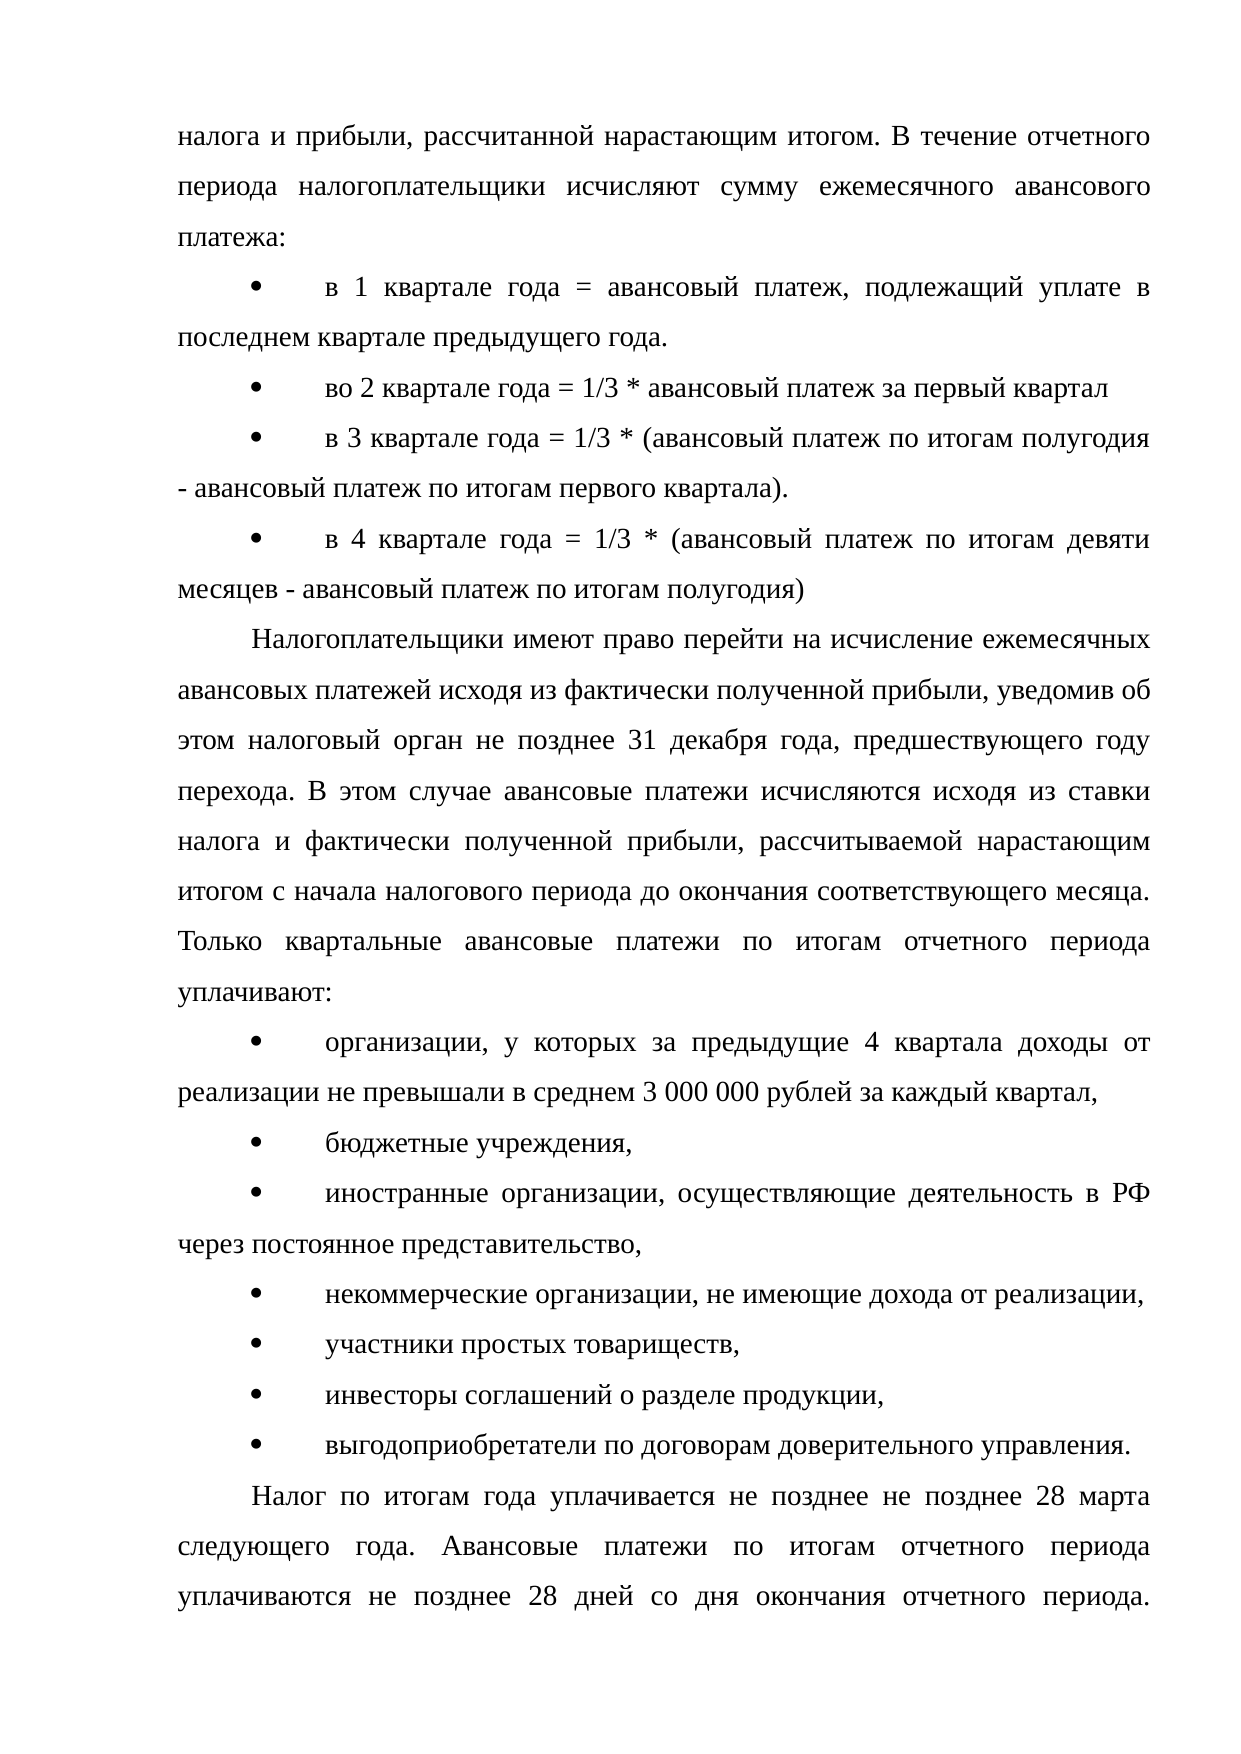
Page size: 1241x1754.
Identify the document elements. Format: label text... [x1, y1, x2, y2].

list в 3 квартале года = 1/3 * (авансовый платеж по итогам полугодия - авансовый платеж по итогам первого квартала). [177, 420, 1152, 504]
list участники простых товариществ, [177, 1326, 1152, 1360]
list в 1 квартале года = авансовый платеж, подлежащий уплате в последнем квартале предыдущего года. [177, 269, 1152, 353]
list выгодоприобретатели по договорам доверительного управления. [177, 1427, 1152, 1461]
list иностранные организации, осуществляющие деятельность в РФ через постоянное представительство, [177, 1175, 1152, 1259]
list бюджетные учреждения, [177, 1125, 1152, 1158]
list инвесторы соглашений о разделе продукции, [177, 1377, 1152, 1411]
list в 4 квартале года = 1/3 * (авансовый платеж по итогам девяти месяцев - авансовый платеж по итогам полугодия) [177, 521, 1152, 605]
text Налогоплательщики имеют право перейти на исчисление ежемесячных авансовых платежей исходя из фактически полученной прибыли, уведомив об этом налоговый орган не позднее 31 декабря года, предшествующего году перехода. В этом случае авансовые платежи исчисляются исходя из ставки налога и фактически полученной прибыли, рассчитываемой нарастающим итогом с начала налогового периода до окончания соответствующего месяца. Только квартальные авансовые платежи по итогам отчетного периода уплачивают: [177, 622, 1152, 1007]
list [177, 118, 1152, 252]
list во 2 квартале года = 1/3 * авансовый платеж за первый квартал [177, 370, 1152, 403]
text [177, 1478, 1152, 1612]
list некоммерческие организации, не имеющие дохода от реализации, [177, 1276, 1152, 1310]
list организации, у которых за предыдущие 4 квартала доходы от реализации не превышали в среднем 3 000 000 рублей за каждый квартал, [177, 1024, 1152, 1108]
